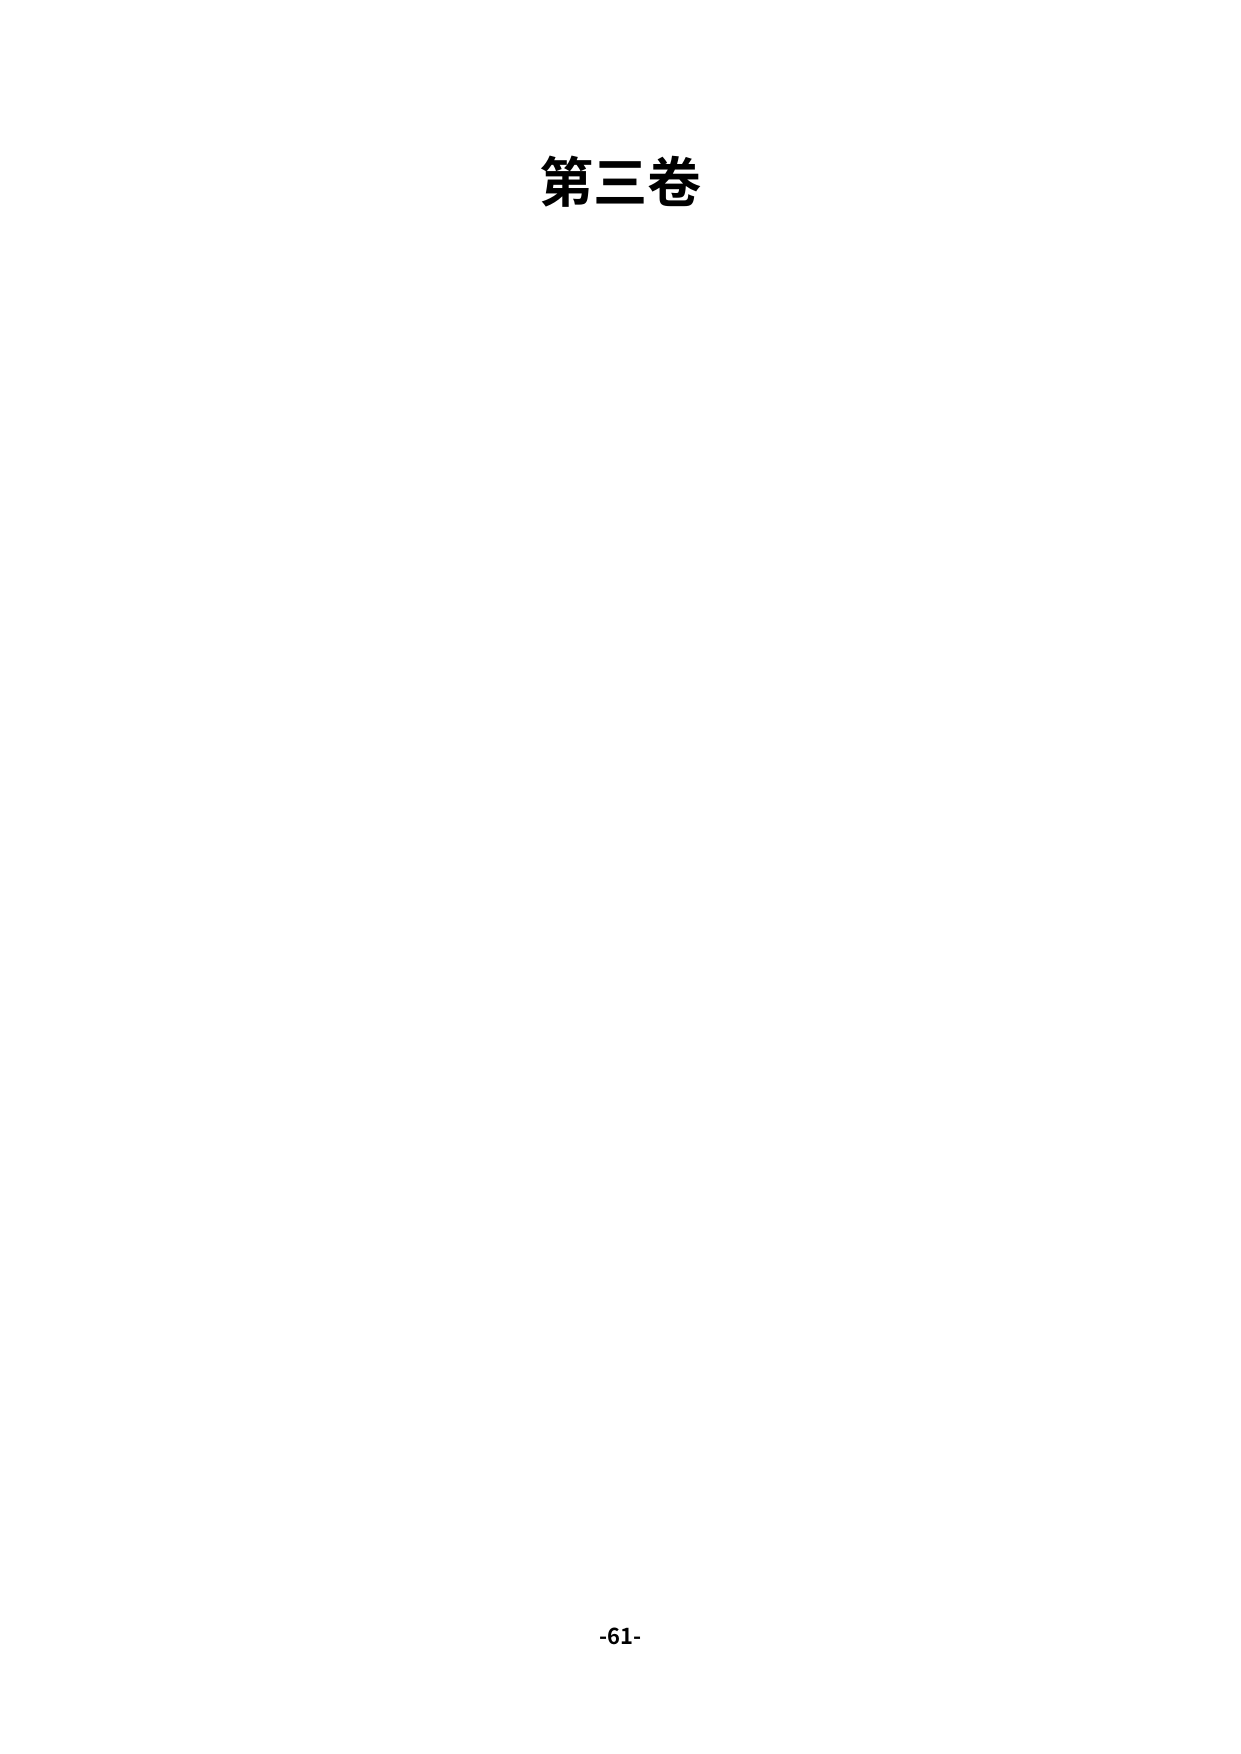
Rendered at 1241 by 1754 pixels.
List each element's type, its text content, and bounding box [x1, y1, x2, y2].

subtitle 第三卷 [148, 130, 1092, 227]
